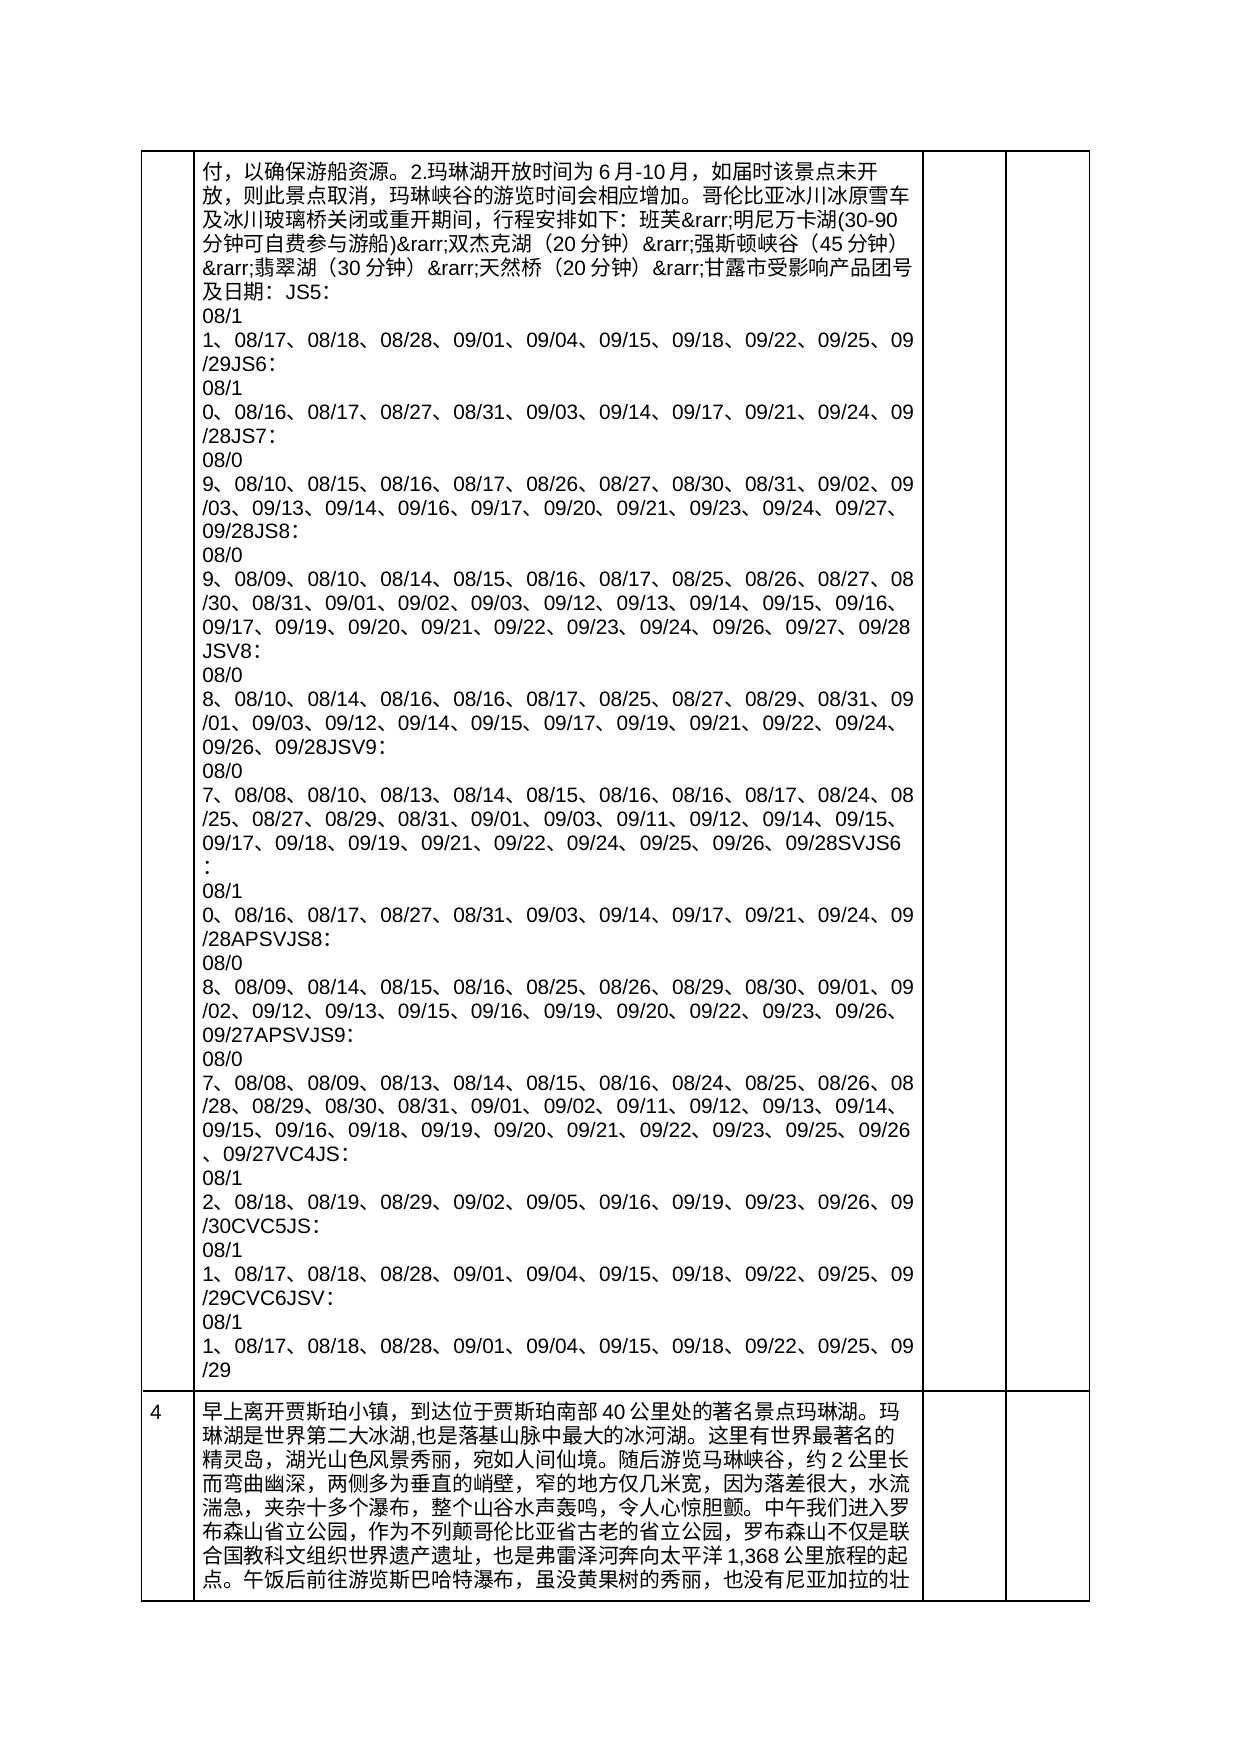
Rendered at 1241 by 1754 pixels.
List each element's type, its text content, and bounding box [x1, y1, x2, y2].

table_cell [195, 152, 922, 1390]
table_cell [195, 1392, 922, 1600]
table_cell [1007, 1392, 1089, 1600]
table_cell 4 [142, 1391, 193, 1600]
table_cell [1007, 152, 1089, 1390]
table_cell 4 [142, 152, 193, 1390]
table_cell [924, 152, 1005, 1390]
table_cell [924, 1392, 1005, 1600]
